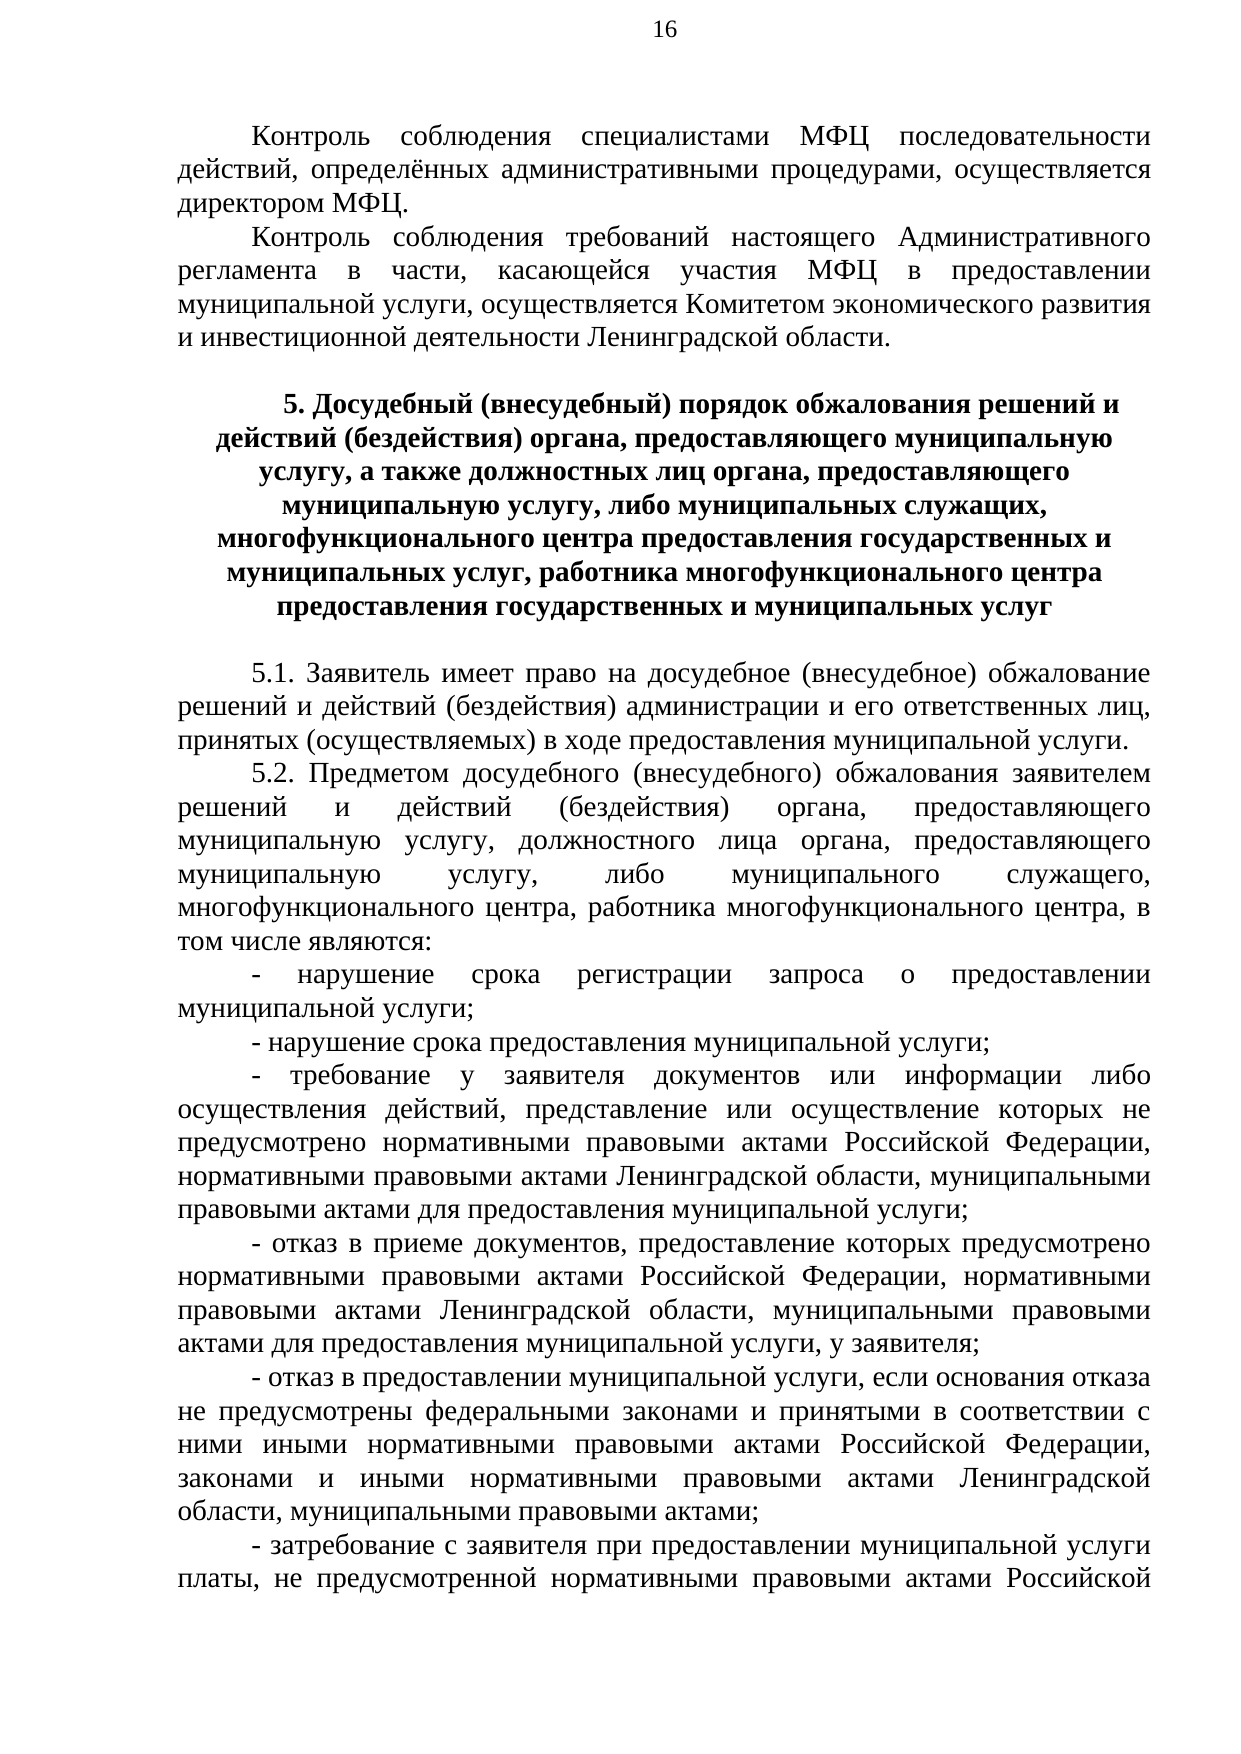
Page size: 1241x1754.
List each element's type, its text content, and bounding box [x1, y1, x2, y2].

text - нарушение срока предоставления муниципальной услуги; [177, 1024, 1152, 1057]
text 5.1. Заявитель имеет право на досудебное (внесудебное) обжалование решений и действий (бездействия) администрации и его ответственных лиц, принятых (осуществляемых) в ходе предоставления муниципальной услуги. [177, 655, 1152, 755]
text - отказ в предоставлении муниципальной услуги, если основания отказа не предусмотрены федеральными законами и принятыми в соответствии с ними иными нормативными правовыми актами Российской Федерации, законами и иными нормативными правовыми актами Ленинградской области, муниципальными правовыми актами; [177, 1359, 1152, 1527]
text Контроль соблюдения требований настоящего Административного регламента в части, касающейся участия МФЦ в предоставлении муниципальной услуги, осуществляется Комитетом экономического развития и инвестиционной деятельности Ленинградской области. [177, 219, 1152, 353]
text Контроль соблюдения специалистами МФЦ последовательности действий, определённых административными процедурами, осуществляется директором МФЦ. [177, 118, 1152, 219]
text - требование у заявителя документов или информации либо осуществления действий, представление или осуществление которых не предусмотрено нормативными правовыми актами Российской Федерации, нормативными правовыми актами Ленинградской области, муниципальными правовыми актами для предоставления муниципальной услуги; [177, 1057, 1152, 1225]
text 5. Досудебный (внесудебный) порядок обжалования решений и действий (бездействия) органа, предоставляющего муниципальную услугу, а также должностных лиц органа, предоставляющего муниципальную услугу, либо муниципальных служащих, многофункционального центра предоставления государственных и муниципальных услуг, работника многофункционального центра предоставления государственных и муниципальных услуг [177, 386, 1152, 621]
text - нарушение срока регистрации запроса о предоставлении муниципальной услуги; [177, 957, 1152, 1024]
text - отказ в приеме документов, предоставление которых предусмотрено нормативными правовыми актами Российской Федерации, нормативными правовыми актами Ленинградской области, муниципальными правовыми актами для предоставления муниципальной услуги, у заявителя; [177, 1225, 1152, 1359]
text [177, 1527, 1152, 1594]
text 5.2. Предметом досудебного (внесудебного) обжалования заявителем решений и действий (бездействия) органа, предоставляющего муниципальную услугу, должностного лица органа, предоставляющего муниципальную услугу, либо муниципального служащего, многофункционального центра, работника многофункционального центра, в том числе являются: [177, 755, 1152, 957]
